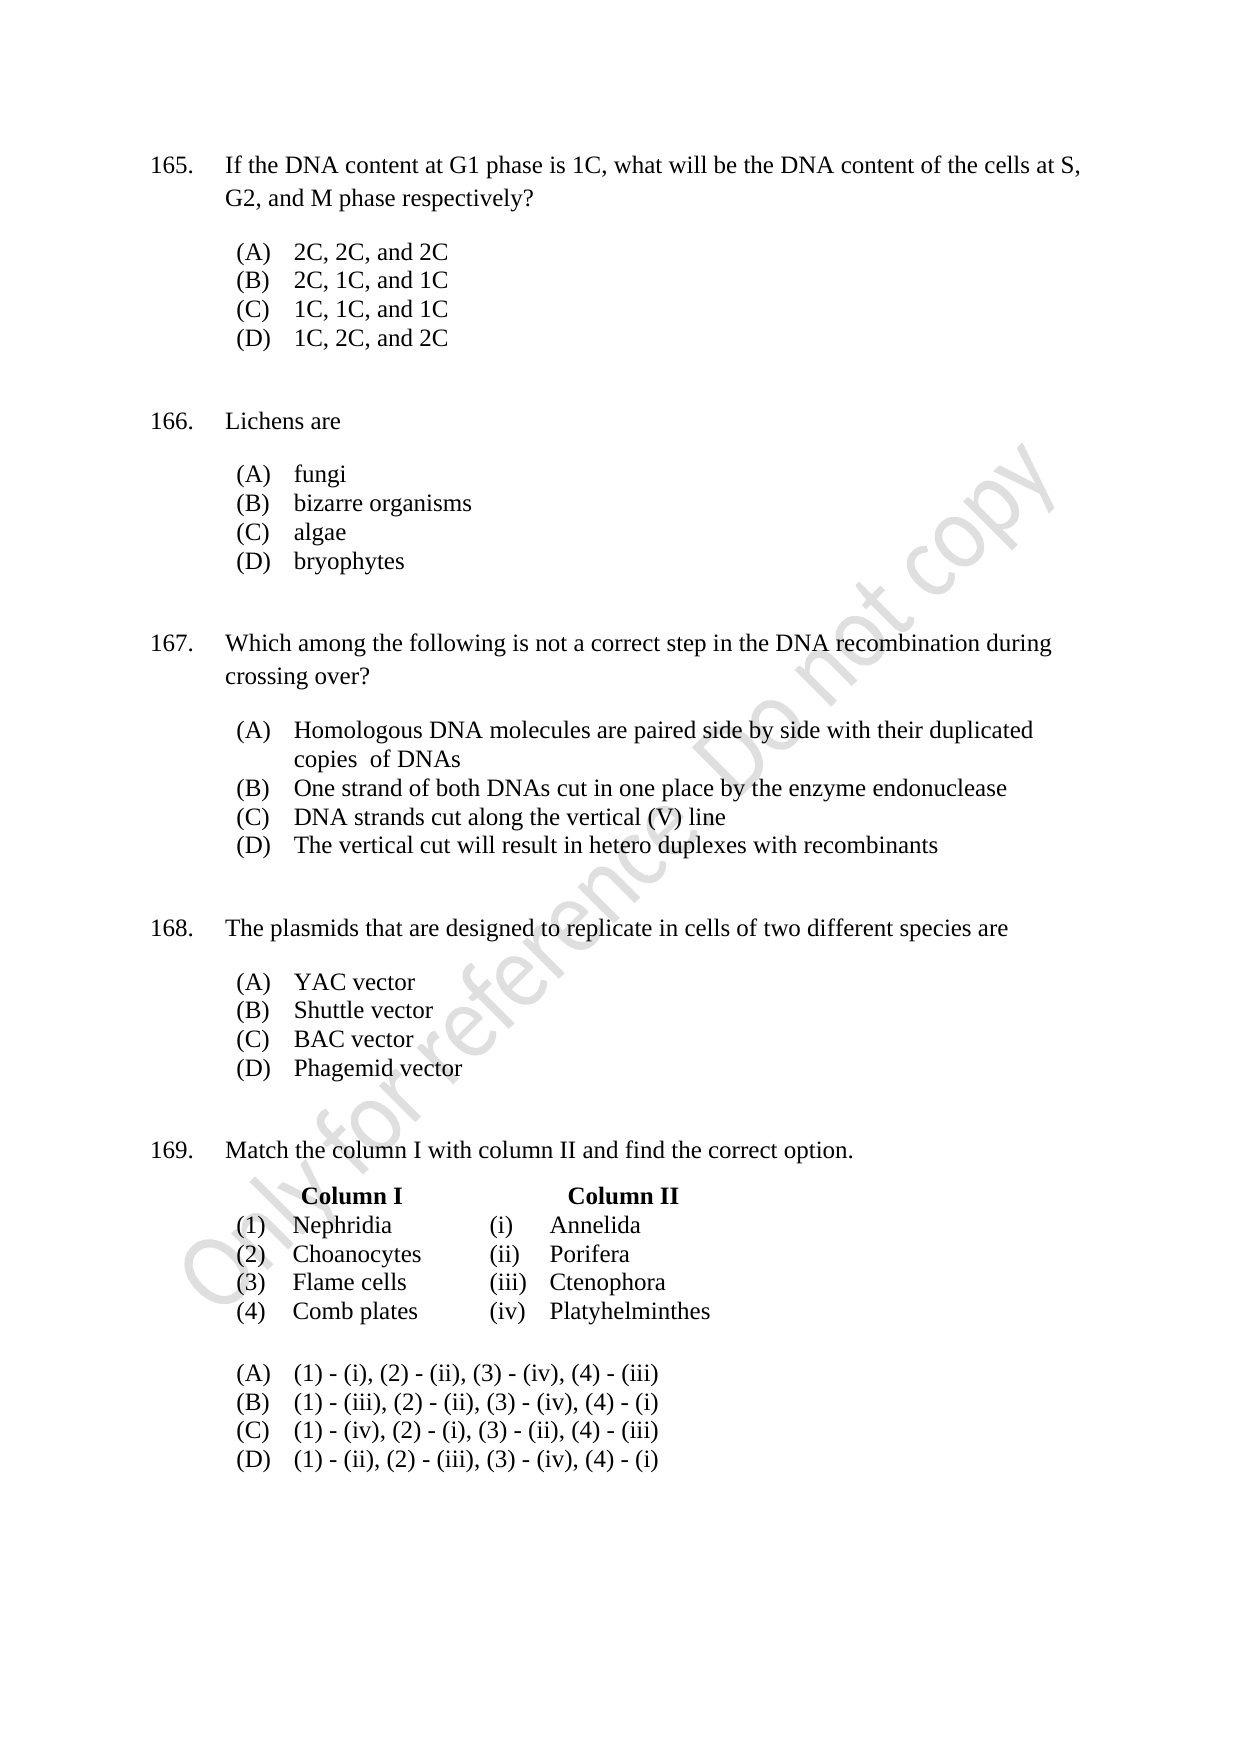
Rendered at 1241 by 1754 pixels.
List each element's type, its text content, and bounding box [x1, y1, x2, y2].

table_cell Platyhelminthes [538, 1296, 769, 1325]
table_cell (D) [225, 323, 282, 352]
table_cell Flame cells [281, 1268, 478, 1296]
table_cell (4) [225, 1296, 281, 1325]
table_header (A) [225, 715, 282, 773]
table_header (A) [225, 237, 282, 266]
table_cell (1) - (iii), (2) - (ii), (3) - (iv), (4) - (i) [282, 1387, 1102, 1415]
table_cell 2C, 1C, and 1C [282, 266, 1102, 294]
table_cell (3) [225, 1268, 281, 1296]
text 166. Lichens are [150, 406, 1090, 434]
table_cell Comb plates [281, 1296, 478, 1325]
table_header fungi [282, 460, 1102, 488]
table_header 2C, 2C, and 2C [282, 237, 1102, 266]
table_cell (C) [225, 1024, 282, 1053]
table_cell (B) [225, 266, 282, 294]
table_cell (2) [225, 1239, 281, 1267]
text 167. Which among the following is not a correct step in the DNA recombination during crossing over? [150, 628, 1090, 690]
table_cell Annelida [538, 1210, 769, 1239]
table_cell (B) [225, 488, 282, 517]
table_header (A) [225, 1358, 282, 1387]
table_cell bizarre organisms [282, 488, 1102, 517]
table_cell 1C, 1C, and 1C [282, 294, 1102, 323]
table_header (A) [225, 967, 282, 996]
table_cell (iv) [478, 1296, 538, 1325]
table_header (A) [225, 460, 282, 488]
table_cell The vertical cut will result in hetero duplexes with recombinants [282, 830, 1102, 859]
table_cell Choanocytes [281, 1239, 478, 1267]
table_cell (B) [225, 773, 282, 802]
table_cell (1) - (ii), (2) - (iii), (3) - (iv), (4) - (i) [282, 1444, 1102, 1473]
table_cell (C) [225, 1415, 282, 1444]
table_cell (C) [225, 294, 282, 323]
table_cell (1) - (iv), (2) - (i), (3) - (ii), (4) - (iii) [282, 1415, 1102, 1444]
table_cell (B) [225, 1387, 282, 1415]
table_cell One strand of both DNAs cut in one place by the enzyme endonuclease [282, 773, 1102, 802]
table_header Homologous DNA molecules are paired side by side with their duplicated copies of DNAs [282, 715, 1102, 773]
table_cell (1) [225, 1210, 281, 1239]
table_cell algae [282, 517, 1102, 546]
table_cell (C) [225, 517, 282, 546]
table_cell (i) [478, 1210, 538, 1239]
table_header (1) - (i), (2) - (ii), (3) - (iv), (4) - (iii) [282, 1358, 1102, 1387]
table_cell Ctenophora [538, 1268, 769, 1296]
table_header Column I [225, 1181, 478, 1210]
table_cell (iii) [478, 1268, 538, 1296]
table_cell Porifera [538, 1239, 769, 1267]
table_cell Shuttle vector [282, 996, 1102, 1024]
text 165. If the DNA content at G1 phase is 1C, what will be the DNA content of the cells at S, G2, and M phase respectively? [150, 150, 1090, 212]
table_header YAC vector [282, 967, 1102, 996]
table_cell (ii) [478, 1239, 538, 1267]
table_cell (D) [225, 546, 282, 574]
text 169. Match the column I with column II and find the correct option. [150, 1136, 1090, 1164]
table_cell bryophytes [282, 546, 1102, 574]
table_cell Phagemid vector [282, 1053, 1102, 1082]
table_cell (D) [225, 830, 282, 859]
table_cell (D) [225, 1444, 282, 1473]
table_cell DNA strands cut along the vertical (V) line [282, 802, 1102, 830]
table_cell (B) [225, 996, 282, 1024]
table_header Column II [478, 1181, 769, 1210]
table_cell 1C, 2C, and 2C [282, 323, 1102, 352]
text 168. The plasmids that are designed to replicate in cells of two different species are [150, 913, 1090, 942]
table_cell (C) [225, 802, 282, 830]
table_cell Nephridia [281, 1210, 478, 1239]
table_cell BAC vector [282, 1024, 1102, 1053]
table_cell (D) [225, 1053, 282, 1082]
